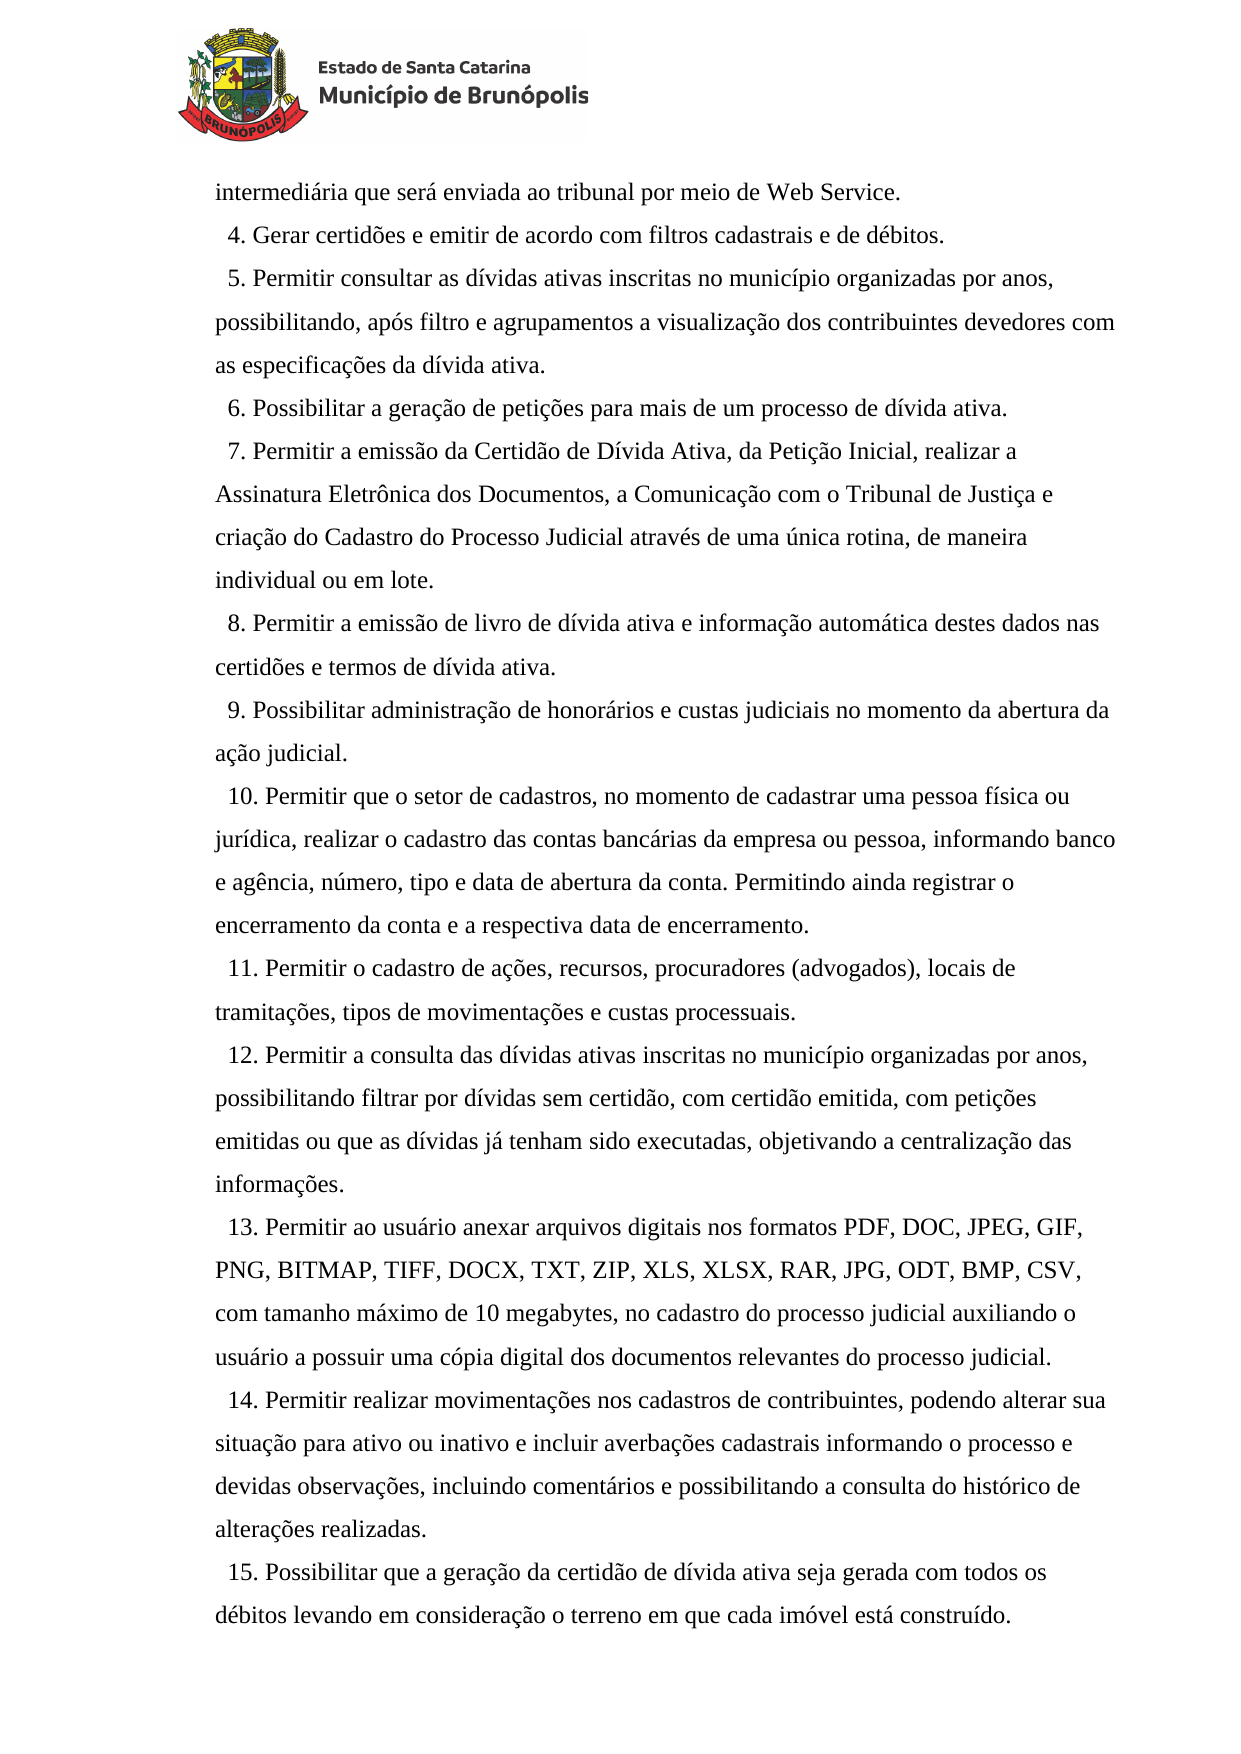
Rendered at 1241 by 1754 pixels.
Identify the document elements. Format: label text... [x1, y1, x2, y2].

list 13. Permitir ao usuário anexar arquivos digitais nos formatos PDF, DOC, JPEG, GIF, PNG, BITMAP, TIFF, DOCX, TXT, ZIP, XLS, XLSX, RAR, JPG, ODT, BMP, CSV, com tamanho máximo de 10 megabytes, no cadastro do processo judicial auxiliando o usuário a possuir uma cópia digital dos documentos relevantes do processo judicial. [177, 1212, 1122, 1370]
list 14. Permitir realizar movimentações nos cadastros de contribuintes, podendo alterar sua situação para ativo ou inativo e incluir averbações cadastrais informando o processo e devidas observações, incluindo comentários e possibilitando a consulta do histórico de alterações realizadas. [177, 1385, 1122, 1543]
list 10. Permitir que o setor de cadastros, no momento de cadastrar uma pessoa física ou jurídica, realizar o cadastro das contas bancárias da empresa ou pessoa, informando banco e agência, número, tipo e data de abertura da conta. Permitindo ainda registrar o encerramento da conta e a respectiva data de encerramento. [177, 781, 1122, 939]
list 5. Permitir consultar as dívidas ativas inscritas no município organizadas por anos, possibilitando, após filtro e agrupamentos a visualização dos contribuintes devedores com as especificações da dívida ativa. [177, 263, 1122, 378]
list 12. Permitir a consulta das dívidas ativas inscritas no município organizadas por anos, possibilitando filtrar por dívidas sem certidão, com certidão emitida, com petições emitidas ou que as dívidas já tenham sido executadas, objetivando a centralização das informações. [177, 1040, 1122, 1198]
list 7. Permitir a emissão da Certidão de Dívida Ativa, da Petição Inicial, realizar a Assinatura Eletrônica dos Documentos, a Comunicação com o Tribunal de Justiça e criação do Cadastro do Processo Judicial através de uma única rotina, de maneira individual ou em lote. [177, 436, 1122, 594]
list 6. Possibilitar a geração de petições para mais de um processo de dívida ativa. [177, 393, 1122, 422]
list 9. Possibilitar administração de honorários e custas judiciais no momento da abertura da ação judicial. [177, 695, 1122, 767]
list 8. Permitir a emissão de livro de dívida ativa e informação automática destes dados nas certidões e termos de dívida ativa. [177, 608, 1122, 680]
list 4. Gerar certidões e emitir de acordo com filtros cadastrais e de débitos. [177, 220, 1122, 249]
list 15. Possibilitar que a geração da certidão de dívida ativa seja gerada com todos os débitos levando em consideração o terreno em que cada imóvel está construído. [177, 1557, 1122, 1629]
list 11. Permitir o cadastro de ações, recursos, procuradores (advogados), locais de tramitações, tipos de movimentações e custas processuais. [177, 953, 1122, 1025]
picture [177, 28, 589, 142]
